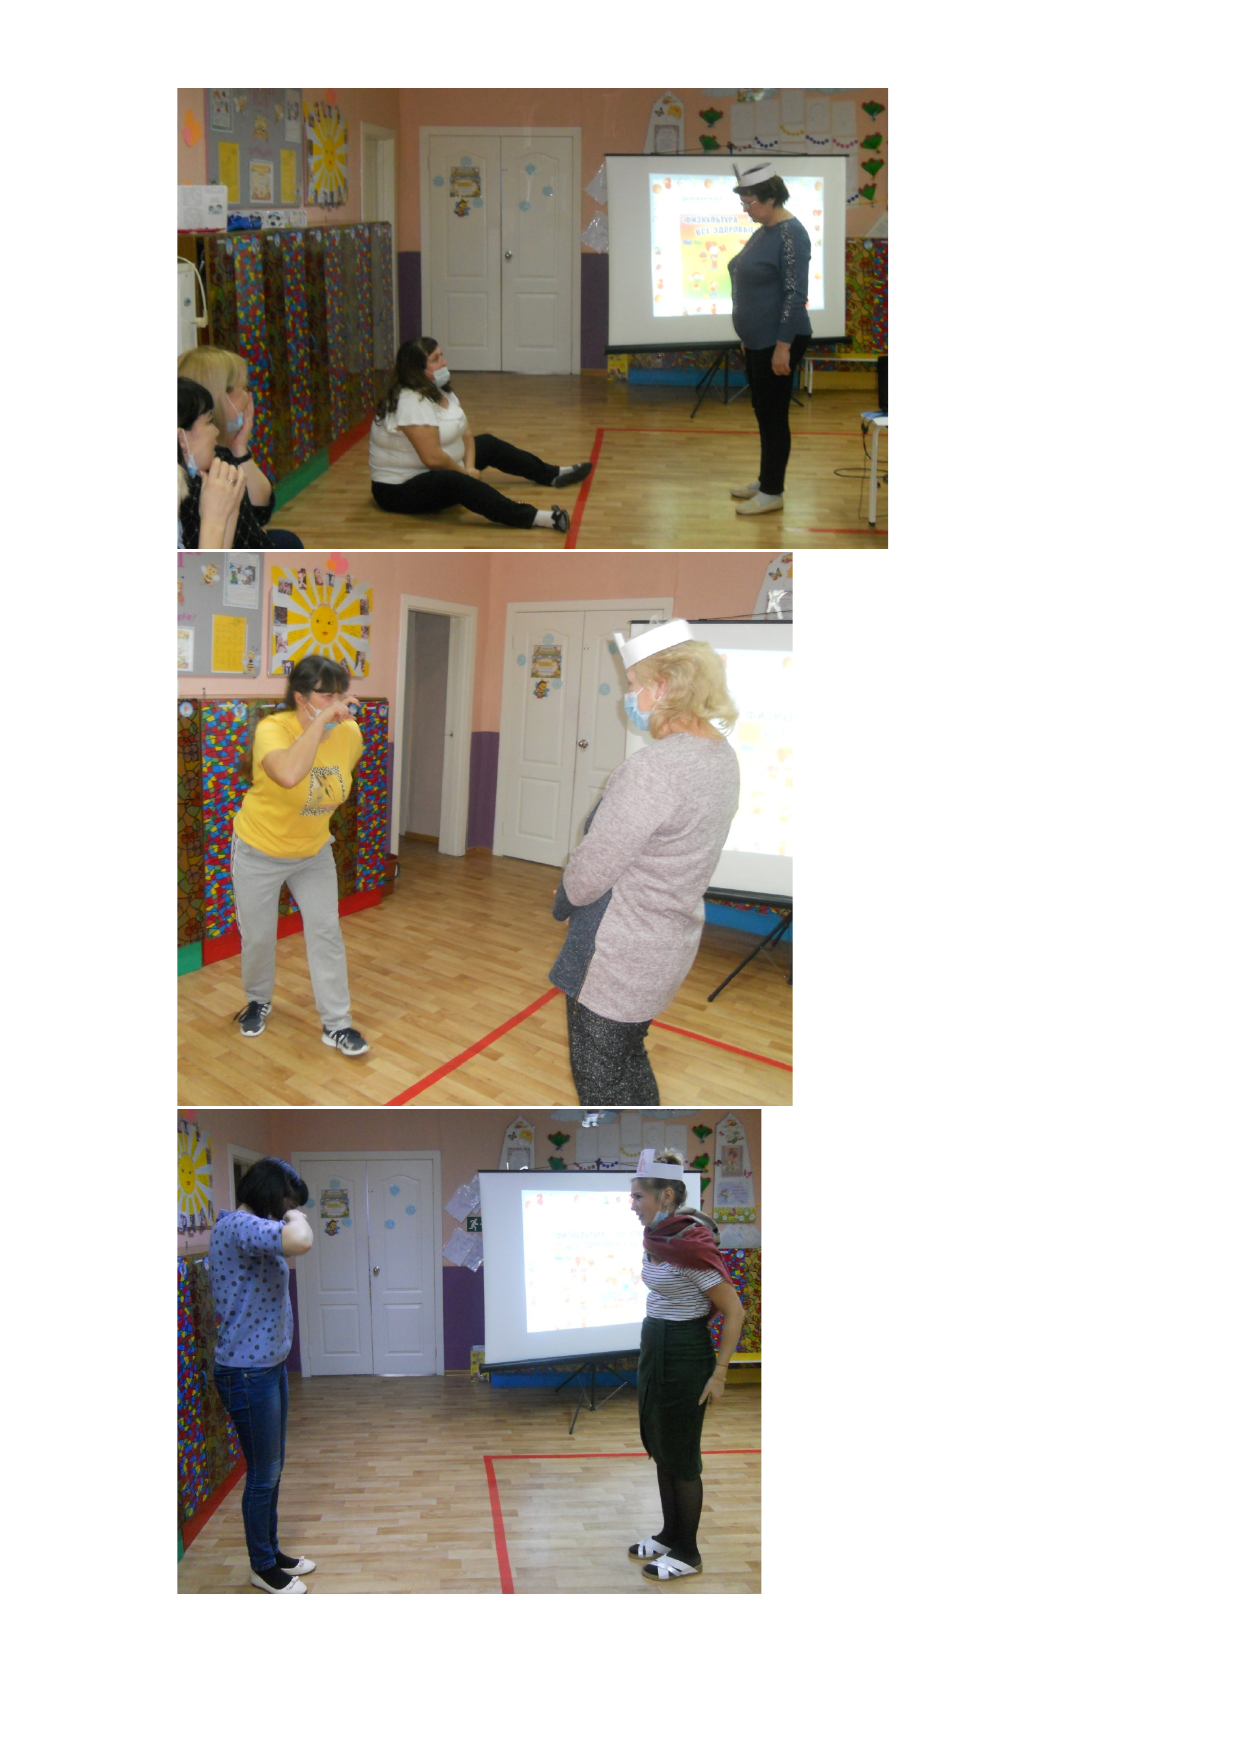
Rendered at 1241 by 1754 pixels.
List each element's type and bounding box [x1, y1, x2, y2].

picture [177, 88, 889, 549]
picture [177, 1109, 762, 1594]
picture [177, 552, 793, 1106]
